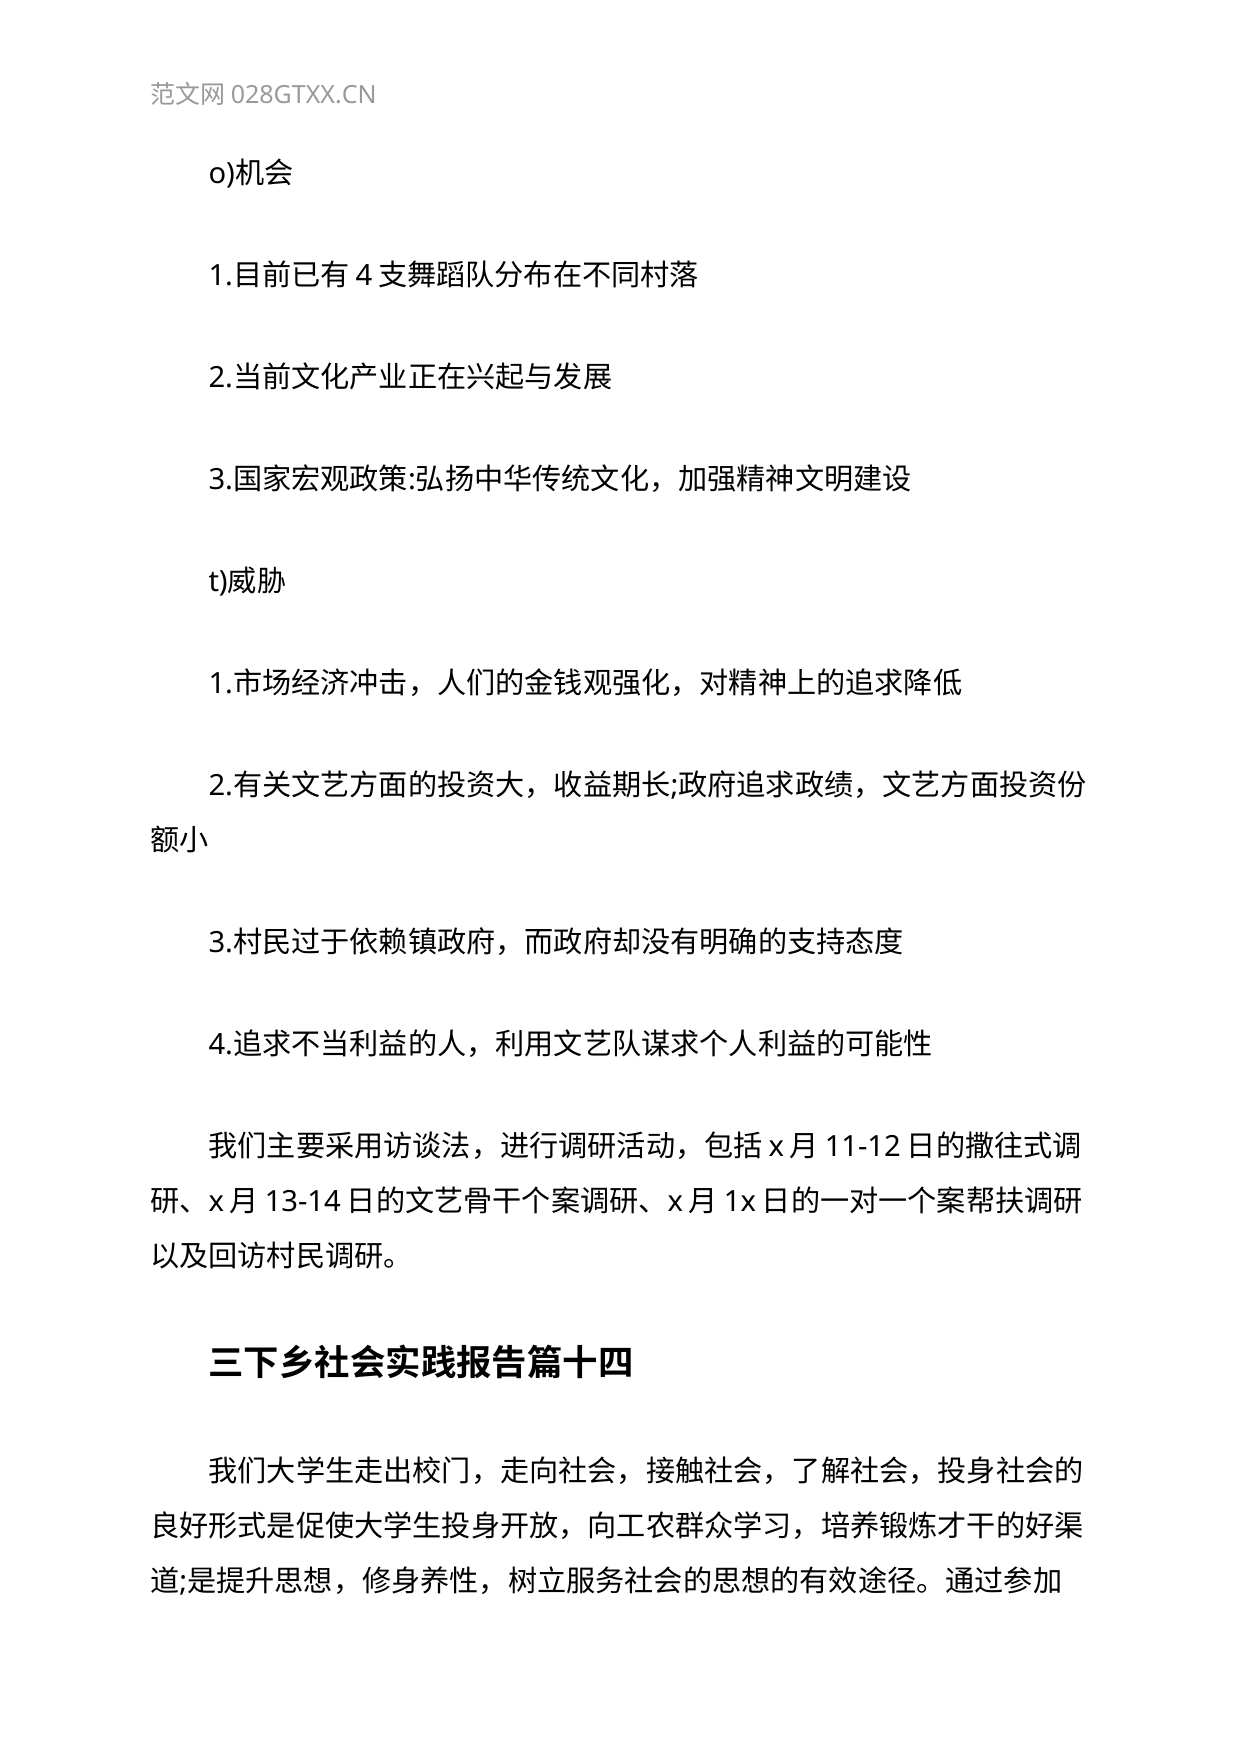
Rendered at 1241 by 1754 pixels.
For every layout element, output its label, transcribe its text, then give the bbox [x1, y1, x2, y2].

text 我们主要采用访谈法，进行调研活动，包括x月11-12日的撒往式调研、x月13-14日的文艺骨干个案调研、x月1x日的一对一个案帮扶调研以及回访村民调研。 [150, 1123, 1090, 1275]
text 2.当前文化产业正在兴起与发展 [150, 354, 1090, 396]
text 2.有关文艺方面的投资大，收益期长;政府追求政绩，文艺方面投资份额小 [150, 762, 1090, 859]
text 3.村民过于依赖镇政府，而政府却没有明确的支持态度 [150, 919, 1090, 961]
text 4.追求不当利益的人，利用文艺队谋求个人利益的可能性 [150, 1021, 1090, 1063]
text o)机会 [150, 150, 1090, 192]
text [150, 1448, 1090, 1600]
text 1.市场经济冲击，人们的金钱观强化，对精神上的追求降低 [150, 660, 1090, 702]
text 1.目前已有4支舞蹈队分布在不同村落 [150, 252, 1090, 294]
text 三下乡社会实践报告篇十四 [150, 1334, 1090, 1386]
text 3.国家宏观政策:弘扬中华传统文化，加强精神文明建设 [150, 456, 1090, 498]
text t)威胁 [150, 558, 1090, 600]
